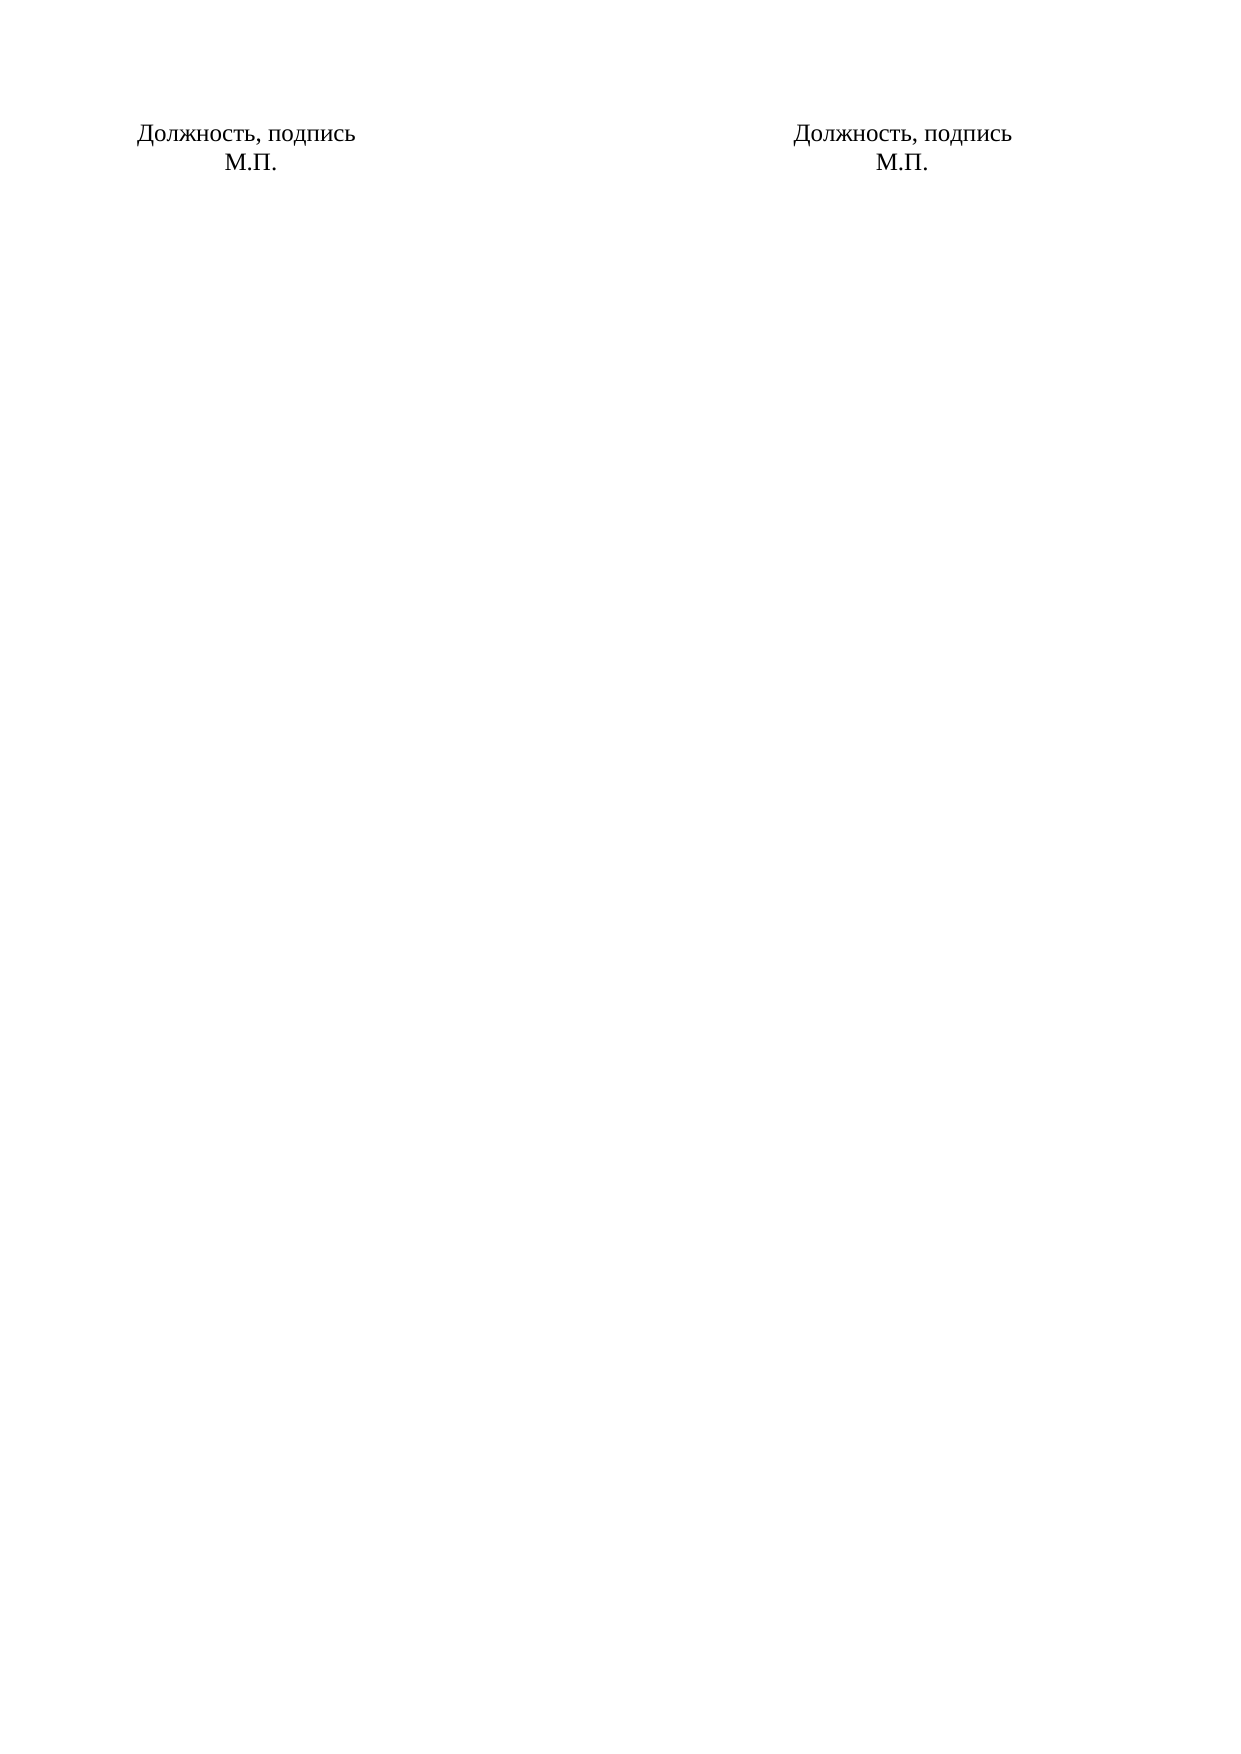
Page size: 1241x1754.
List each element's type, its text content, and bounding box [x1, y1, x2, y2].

text Должность, подпись Должность, подпись [118, 118, 1122, 147]
text М.П. М.П. [118, 147, 1122, 176]
